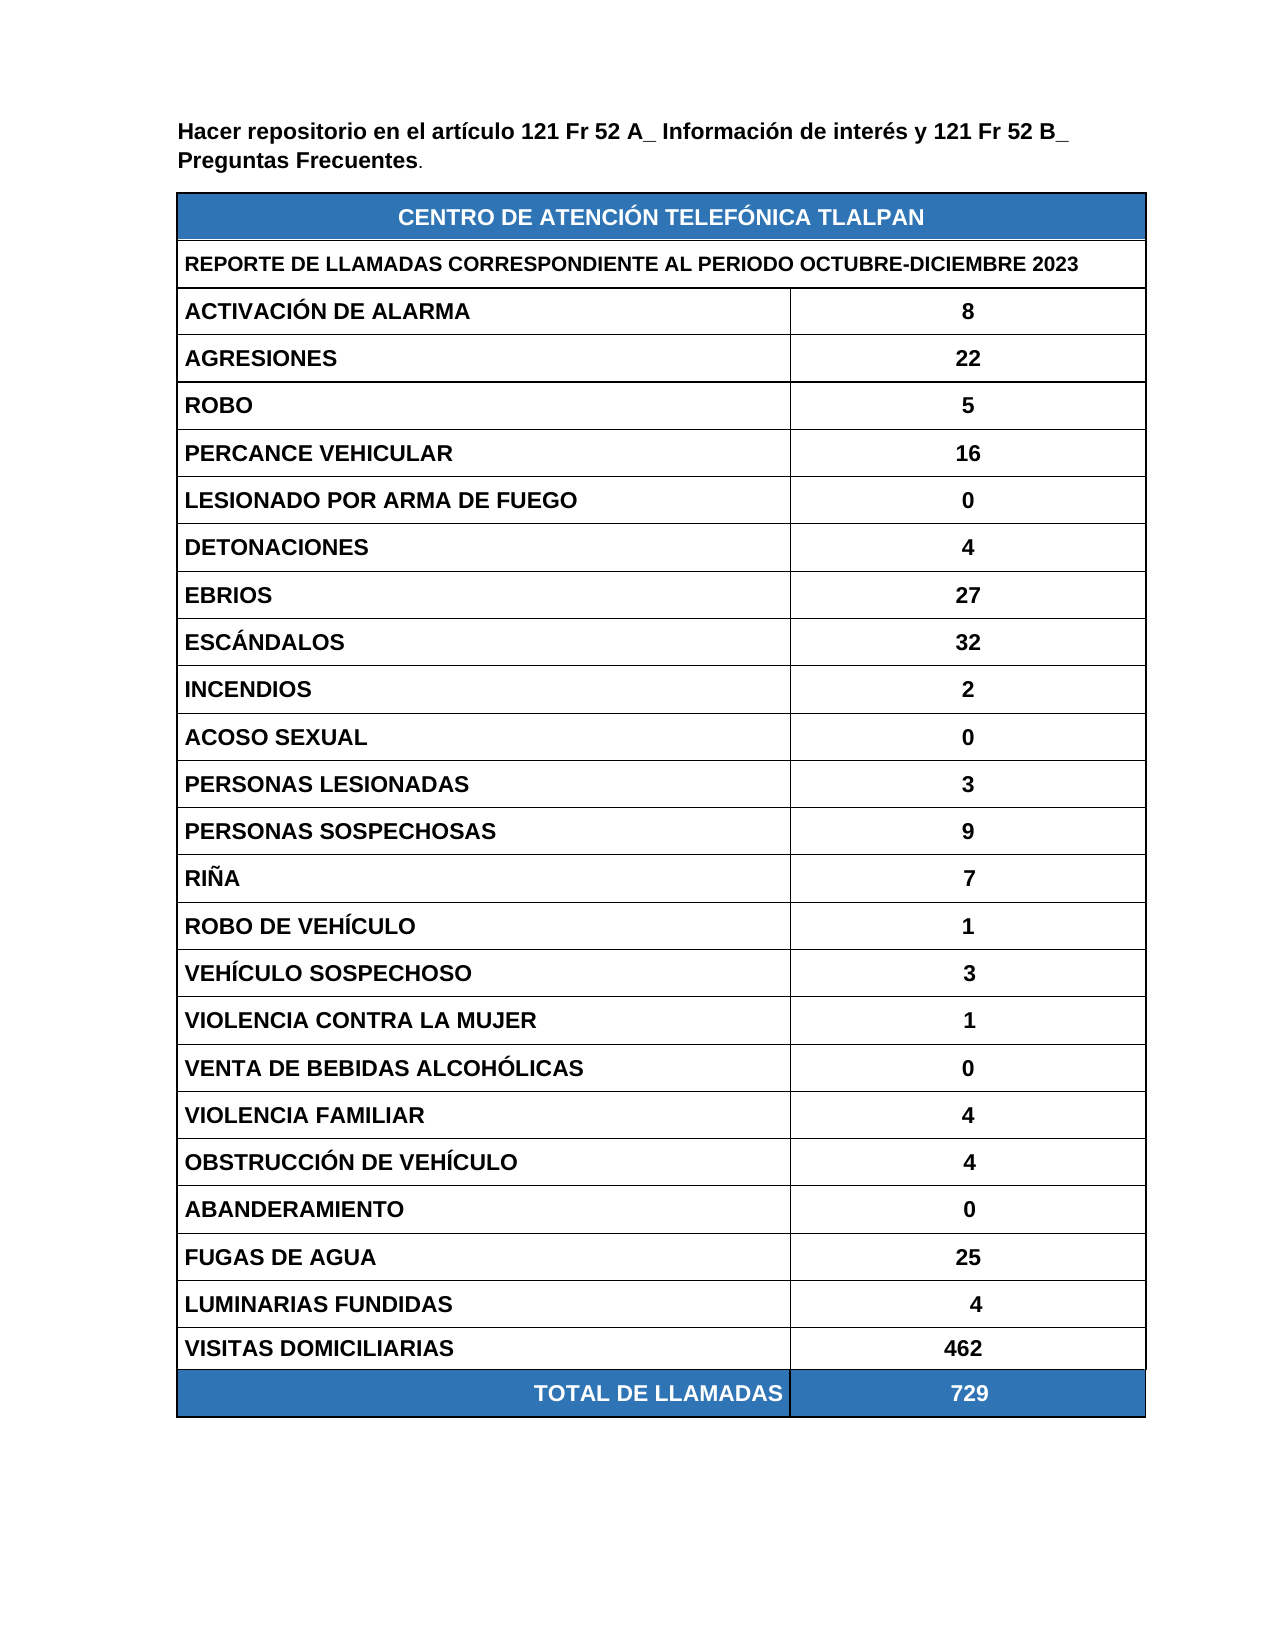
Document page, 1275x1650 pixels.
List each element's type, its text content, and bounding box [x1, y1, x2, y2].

table_cell ROBO [178, 383, 790, 429]
table_cell PERSONAS LESIONADAS [178, 761, 790, 807]
table_cell 0 [791, 1045, 1145, 1091]
table_cell PERSONAS SOSPECHOSAS [178, 808, 790, 854]
table_cell 3 [791, 761, 1145, 807]
table_cell TOTAL DE LLAMADAS [178, 1370, 789, 1416]
table_cell FUGAS DE AGUA [178, 1234, 790, 1280]
table_cell 4 [791, 1281, 1145, 1327]
table_cell VIOLENCIA FAMILIAR [178, 1092, 790, 1138]
table_cell 27 [791, 572, 1145, 618]
table_cell 2 [791, 666, 1145, 712]
table_cell 0 [791, 714, 1145, 760]
table_cell RIÑA [178, 855, 790, 902]
table_cell ABANDERAMIENTO [178, 1186, 790, 1233]
table_cell 25 [791, 1234, 1145, 1280]
table_cell 729 [791, 1369, 1145, 1416]
table_cell ESCÁNDALOS [178, 619, 790, 665]
table_cell 5 [791, 383, 1145, 429]
table_cell 32 [791, 619, 1145, 665]
table_cell 9 [791, 808, 1145, 854]
table_cell 4 [791, 524, 1145, 571]
table_cell VIOLENCIA CONTRA LA MUJER [178, 997, 790, 1043]
table_cell EBRIOS [178, 572, 790, 618]
table_cell 8 [791, 289, 1145, 334]
table_cell ACTIVACIÓN DE ALARMA [178, 289, 790, 334]
table_cell 22 [791, 335, 1145, 381]
table_cell 0 [791, 1186, 1145, 1233]
table_cell 0 [791, 477, 1145, 523]
table_cell REPORTE DE LLAMADAS CORRESPONDIENTE AL PERIODO OCTUBRE-DICIEMBRE 2023 [178, 241, 1145, 287]
table_cell AGRESIONES [178, 335, 790, 381]
table_cell LESIONADO POR ARMA DE FUEGO [178, 477, 790, 523]
table_cell INCENDIOS [178, 666, 790, 712]
table_cell 16 [791, 430, 1145, 476]
table_cell VENTA DE BEBIDAS ALCOHÓLICAS [178, 1045, 790, 1091]
table_cell 7 [791, 855, 1145, 902]
table_cell 462 [791, 1328, 1145, 1369]
table_cell LUMINARIAS FUNDIDAS [178, 1281, 790, 1327]
table_cell 1 [791, 997, 1145, 1043]
table_cell 1 [791, 903, 1145, 949]
table_cell PERCANCE VEHICULAR [178, 430, 790, 476]
table_cell 4 [791, 1139, 1145, 1185]
table_cell DETONACIONES [178, 524, 790, 571]
table_cell VISITAS DOMICILIARIAS [178, 1328, 790, 1369]
table_cell OBSTRUCCIÓN DE VEHÍCULO [178, 1139, 790, 1185]
table_header CENTRO DE ATENCIÓN TELEFÓNICA TLALPAN [178, 194, 1145, 239]
text Hacer repositorio en el artículo 121 Fr 52 A_ Información de interés y 121 Fr 52 B_ Preguntas Frecuentes. [177, 118, 1098, 173]
table_cell 3 [791, 950, 1145, 996]
table_cell VEHÍCULO SOSPECHOSO [178, 950, 790, 996]
table_cell ACOSO SEXUAL [178, 714, 790, 760]
table_cell 4 [791, 1092, 1145, 1138]
table_cell ROBO DE VEHÍCULO [178, 903, 790, 949]
